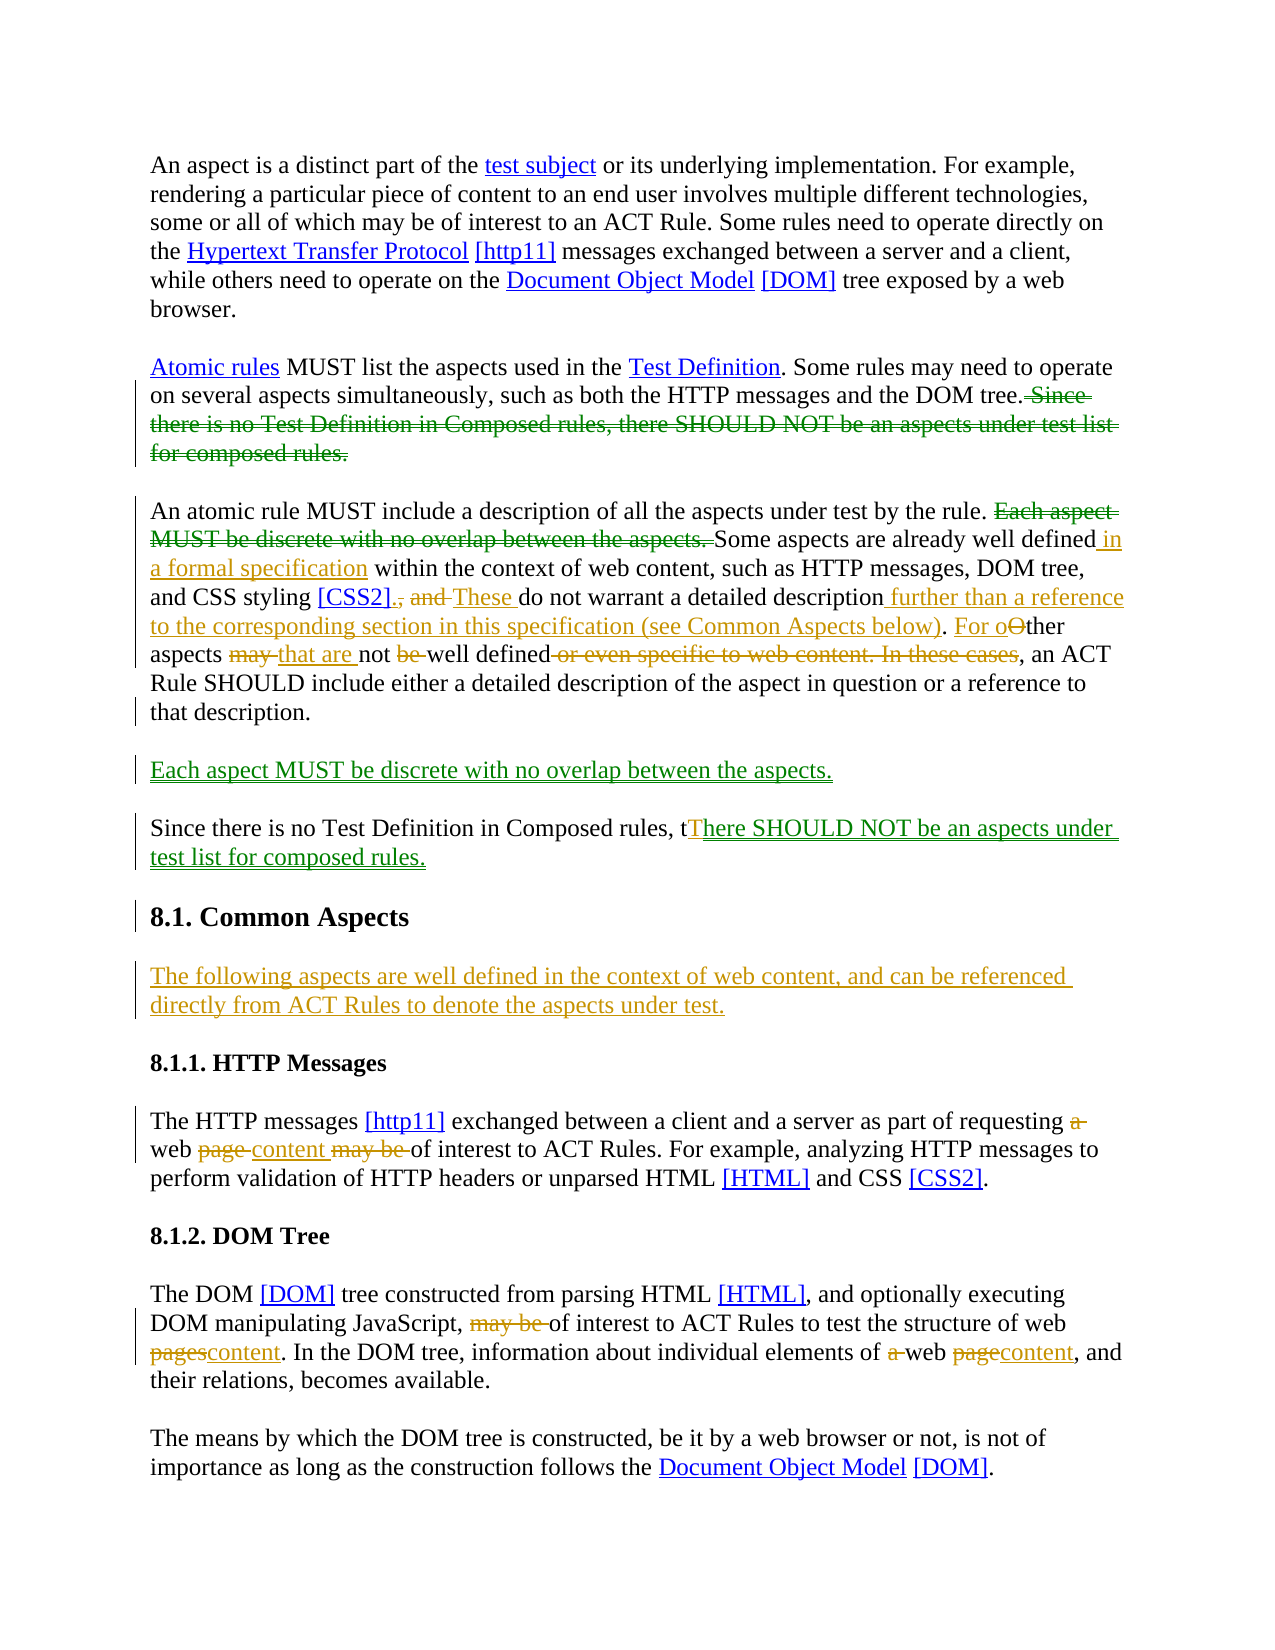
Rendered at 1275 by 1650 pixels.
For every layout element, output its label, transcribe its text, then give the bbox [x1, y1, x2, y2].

text 8.1.1. HTTP Messages [150, 1048, 1125, 1077]
text An aspect is a distinct part of the test subject or its underlying implementation. For example, rendering a particular piece of content to an end user involves multiple different technologies, some or all of which may be of interest to an ACT Rule. Some rules need to operate directly on the Hypertext Transfer Protocol [http11] messages exchanged between a server and a client, while others need to operate on the Document Object Model [DOM] tree exposed by a web browser. [150, 150, 1125, 322]
text Atomic rules MUST list the aspects used in the Test Definition. Some rules may need to operate on several aspects simultaneously, such as both the HTTP messages and the DOM tree. [150, 352, 1125, 467]
text 8.1. Common Aspects [150, 899, 1125, 932]
text The DOM [DOM] tree constructed from parsing HTML [HTML], and optionally executing DOM manipulating JavaScript, of interest to ACT Rules to test the structure of web . In the DOM tree, information about individual elements of web , and their relations, becomes available. [150, 1279, 1125, 1394]
text The HTTP messages [http11] exchanged between a client and a server as part of requesting web of interest to ACT Rules. For example, analyzing HTTP messages to perform validation of HTTP headers or unparsed HTML [HTML] and CSS [CSS2]. [150, 1106, 1125, 1192]
text The means by which the DOM tree is constructed, be it by a web browser or not, is not of importance as long as the construction follows the Document Object Model [DOM]. [150, 1423, 1125, 1481]
text 8.1.2. DOM Tree [150, 1221, 1125, 1250]
text An atomic rule MUST include a description of all the aspects under test by the rule. Some aspects are already well defined within the context of web content, such as HTTP messages, DOM tree, and CSS styling [CSS2] do not warrant a detailed description. ther aspects not well defined, an ACT Rule SHOULD include either a detailed description of the aspect in question or a reference to that description. [150, 496, 1125, 726]
